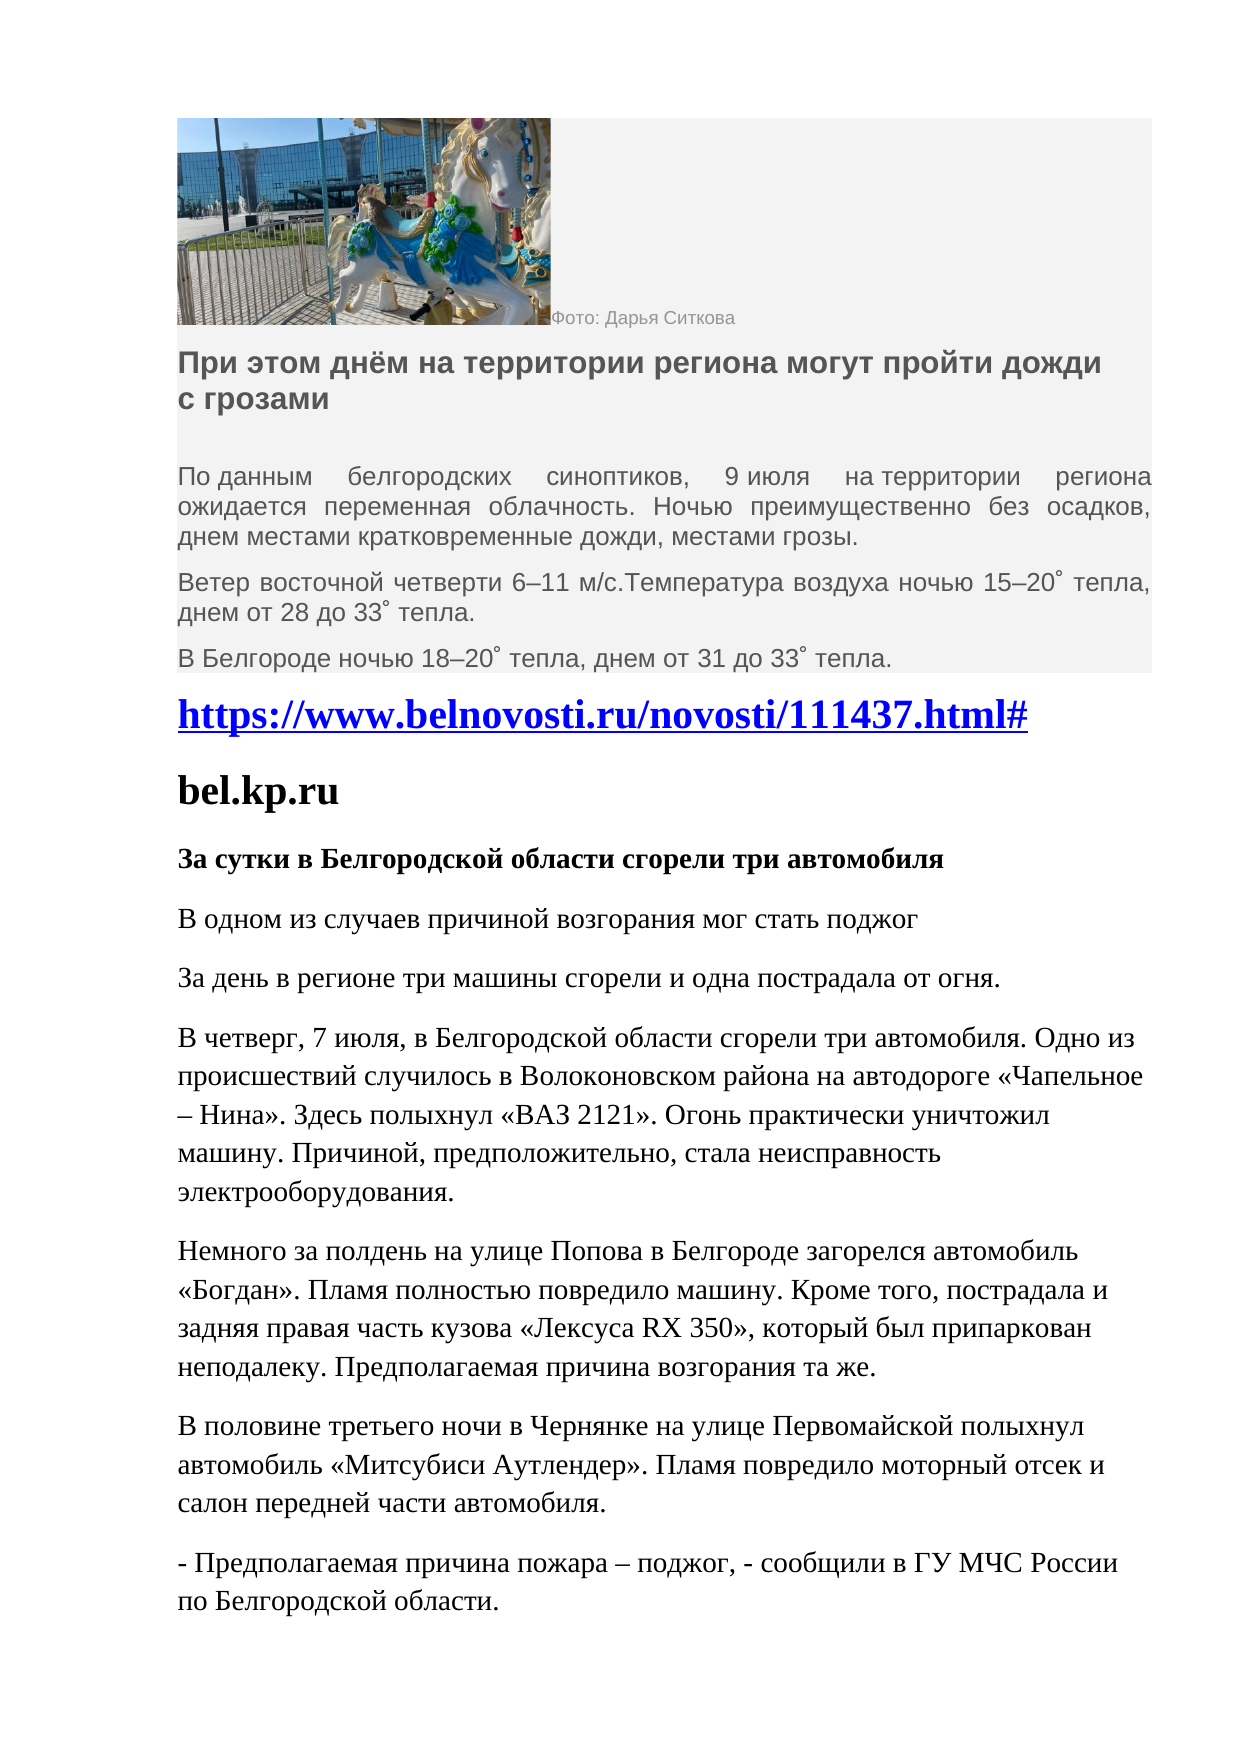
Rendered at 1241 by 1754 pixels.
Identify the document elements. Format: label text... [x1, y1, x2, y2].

text bel.kp.ru [177, 766, 1152, 813]
text За день в регионе три машины сгорели и одна пострадала от огня. [177, 960, 1152, 994]
text В Белгороде ночью 18–20˚ тепла, днем от 31 до 33˚ тепла. [177, 643, 1152, 673]
picture [177, 118, 551, 325]
text При этом днём на территории региона могут пройти дожди с грозами [177, 344, 1152, 416]
text Немного за полдень на улице Попова в Белгороде загорелся автомобиль «Богдан». Пламя полностью повредило машину. Кроме того, пострадала и задняя правая часть кузова «Лексуса RХ 350», который был припаркован неподалеку. Предполагаемая причина возгорания та же. [177, 1233, 1152, 1382]
text По данным белгородских синоптиков, 9 июля на территории региона ожидается переменная облачность. Ночью преимущественно без осадков, днем местами кратковременные дожди, местами грозы. [177, 461, 1152, 551]
text В четверг, 7 июля, в Белгородской области сгорели три автомобиля. Одно из происшествий случилось в Волоконовском района на автодороге «Чапельное – Нина». Здесь полыхнул «ВАЗ 2121». Огонь практически уничтожил машину. Причиной, предположительно, стала неисправность электрооборудования. [177, 1020, 1152, 1207]
text В половине третьего ночи в Чернянке на улице Первомайской полыхнул автомобиль «Митсубиси Аутлендер». Пламя повредило моторный отсек и салон передней части автомобиля. [177, 1408, 1152, 1519]
text https://www.belnovosti.ru/novosti/111437.html# [177, 690, 1152, 738]
text За сутки в Белгородской области сгорели три автомобиля [177, 842, 1152, 875]
text - Предполагаемая причина пожара – поджог, - сообщили в ГУ МЧС России по Белгородской области. [177, 1545, 1152, 1617]
text Ветер восточной четверти 6–11 м/с.Температура воздуха ночью 15–20˚ тепла, днем от 28 до 33˚ тепла. [177, 567, 1152, 627]
text В одном из случаев причиной возгорания мог стать поджог [177, 901, 1152, 934]
